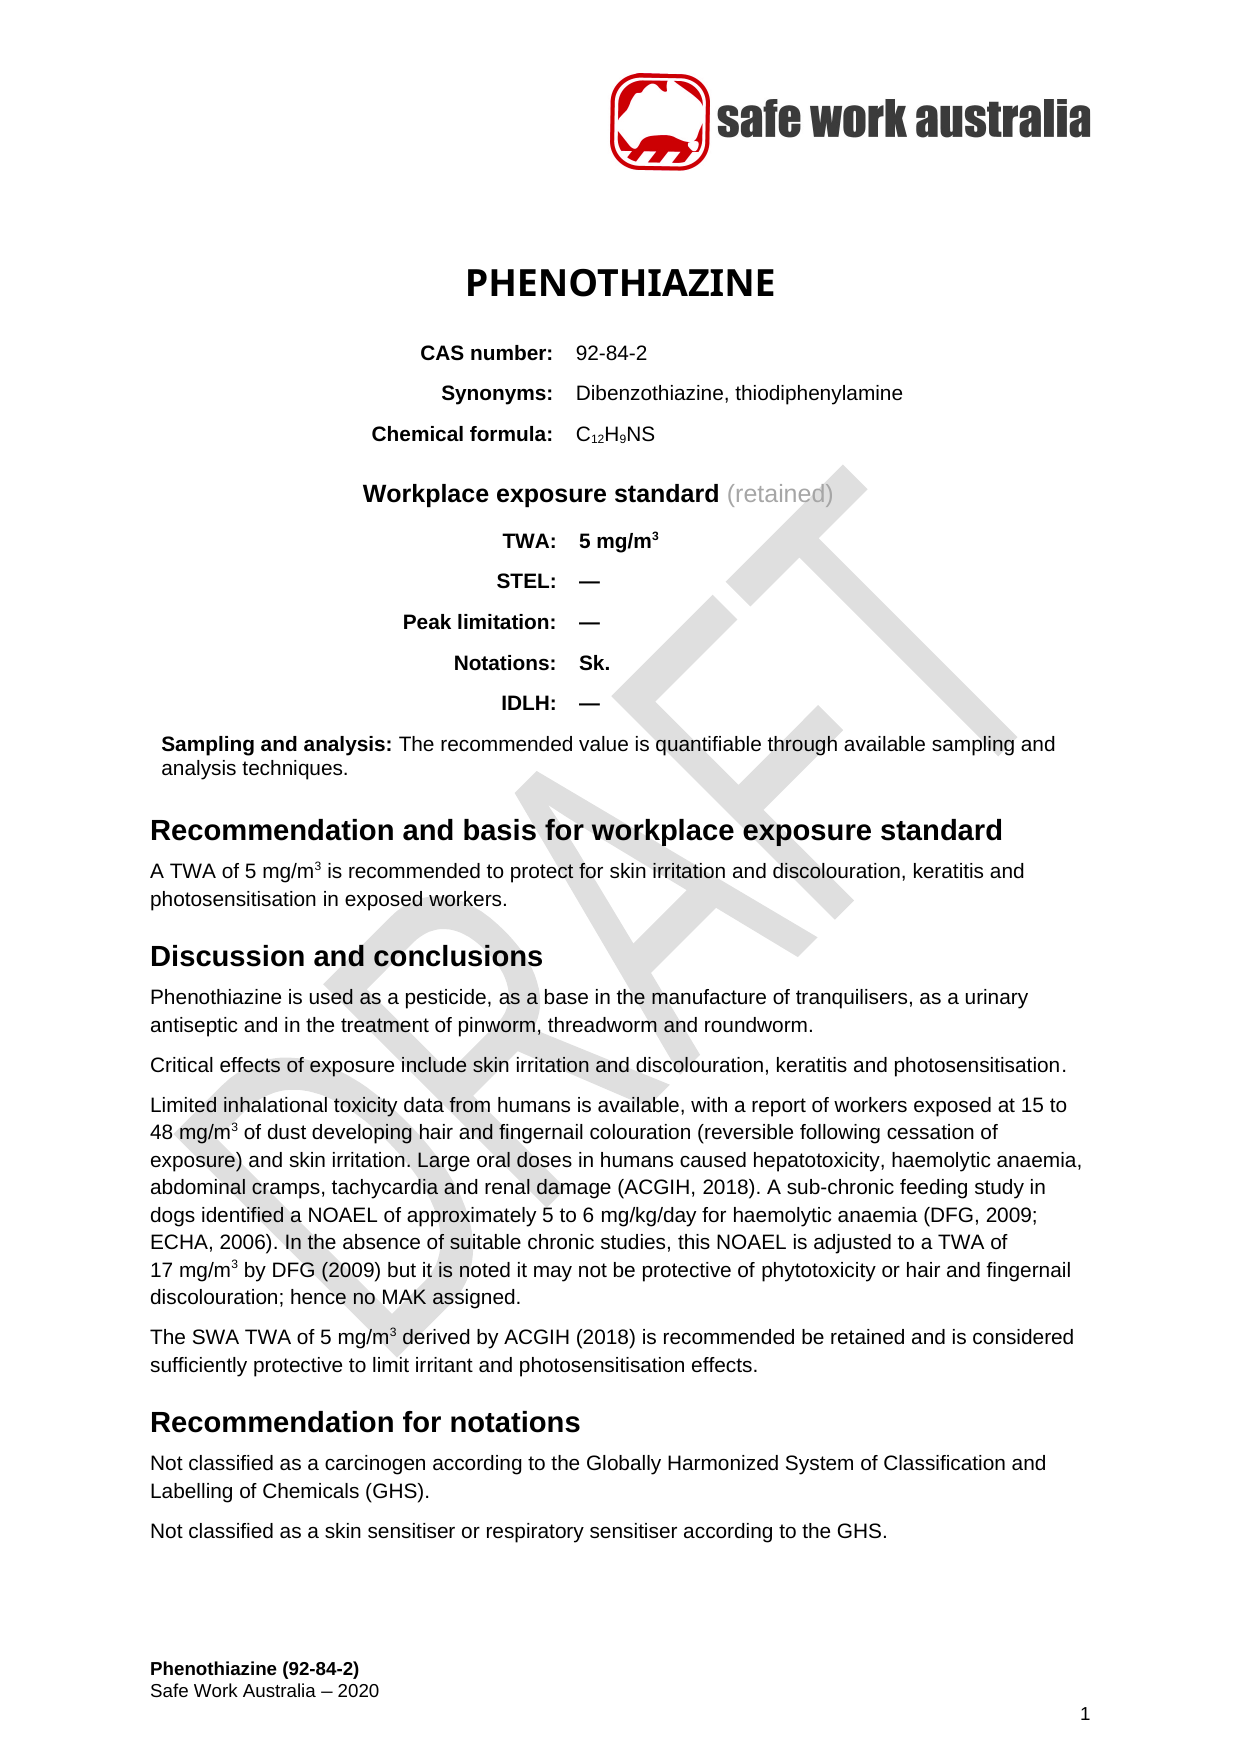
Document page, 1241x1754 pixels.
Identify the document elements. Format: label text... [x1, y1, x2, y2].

table_cell Chemical formula: [150, 413, 564, 454]
text Not classified as a skin sensitiser or respiratory sensitiser according to the GHS. [150, 1518, 1090, 1542]
table_cell Peak limitation: [150, 601, 568, 642]
table_header 5 mg/m3 [568, 520, 1090, 561]
table_cell — [568, 683, 1090, 723]
table_header TWA: [150, 520, 568, 561]
table_cell Notations: [150, 642, 568, 683]
table_cell Dibenzothiazine, thiodiphenylamine [564, 373, 1090, 413]
table_cell — [568, 561, 1090, 601]
text Limited inhalational toxicity data from humans is available, with a report of workers exposed at 15 to 48 mg/m3 of dust developing hair and fingernail colouration (reversible following cessation of exposure) and skin irritation. Large oral doses in humans caused hepatotoxicity, haemolytic anaemia, abdominal cramps, tachycardia and renal damage (ACGIH, 2018). A sub-chronic feeding study in dogs identified a NOAEL of approximately 5 to 6 mg/kg/day for haemolytic anaemia (DFG, 2009; ECHA, 2006). In the absence of suitable chronic studies, this NOAEL is adjusted to a TWA of 17 mg/m3 by DFG (2009) but it is noted it may not be protective of phytotoxicity or hair and fingernail discolouration; hence no MAK assigned. [150, 1092, 1090, 1309]
table_cell C12H9NS [564, 413, 1090, 454]
table_cell Sampling and analysis: [150, 723, 1090, 788]
subtitle Recommendation for notations [150, 1405, 1090, 1438]
subtitle Discussion and conclusions [150, 939, 1090, 972]
table_cell STEL: [150, 561, 568, 601]
table_header CAS number: [150, 332, 564, 373]
text Not classified as a carcinogen according to the Globally Harmonized System of Classification and Labelling of Chemicals (GHS). [150, 1451, 1090, 1502]
subtitle Recommendation and basis for workplace exposure standard [150, 813, 1090, 846]
table_cell — [568, 601, 1090, 642]
text A TWA of 5 mg/m3 is recommended to protect for skin irritation and discolouration, keratitis and photosensitisation in exposed workers. [150, 859, 1090, 910]
table_cell Synonyms: [150, 373, 564, 413]
text Critical effects of exposure include skin irritation and discolouration, keratitis and photosensitisation. [150, 1052, 1090, 1076]
table_cell Sk. [568, 642, 1090, 683]
text Phenothiazine is used as a pesticide, as a base in the manufacture of tranquilisers, as a urinary antiseptic and in the treatment of pinworm, threadworm and roundworm. [150, 985, 1090, 1036]
table_cell IDLH: [150, 683, 568, 723]
picture [607, 73, 1091, 171]
text Workplace exposure standard [150, 479, 1090, 508]
table_header 92-84-2 [564, 332, 1090, 373]
text The SWA TWA of 5 mg/m3 derived by ACGIH (2018) is recommended be retained and is considered sufficiently protective to limit irritant and photosensitisation effects. [150, 1325, 1090, 1376]
